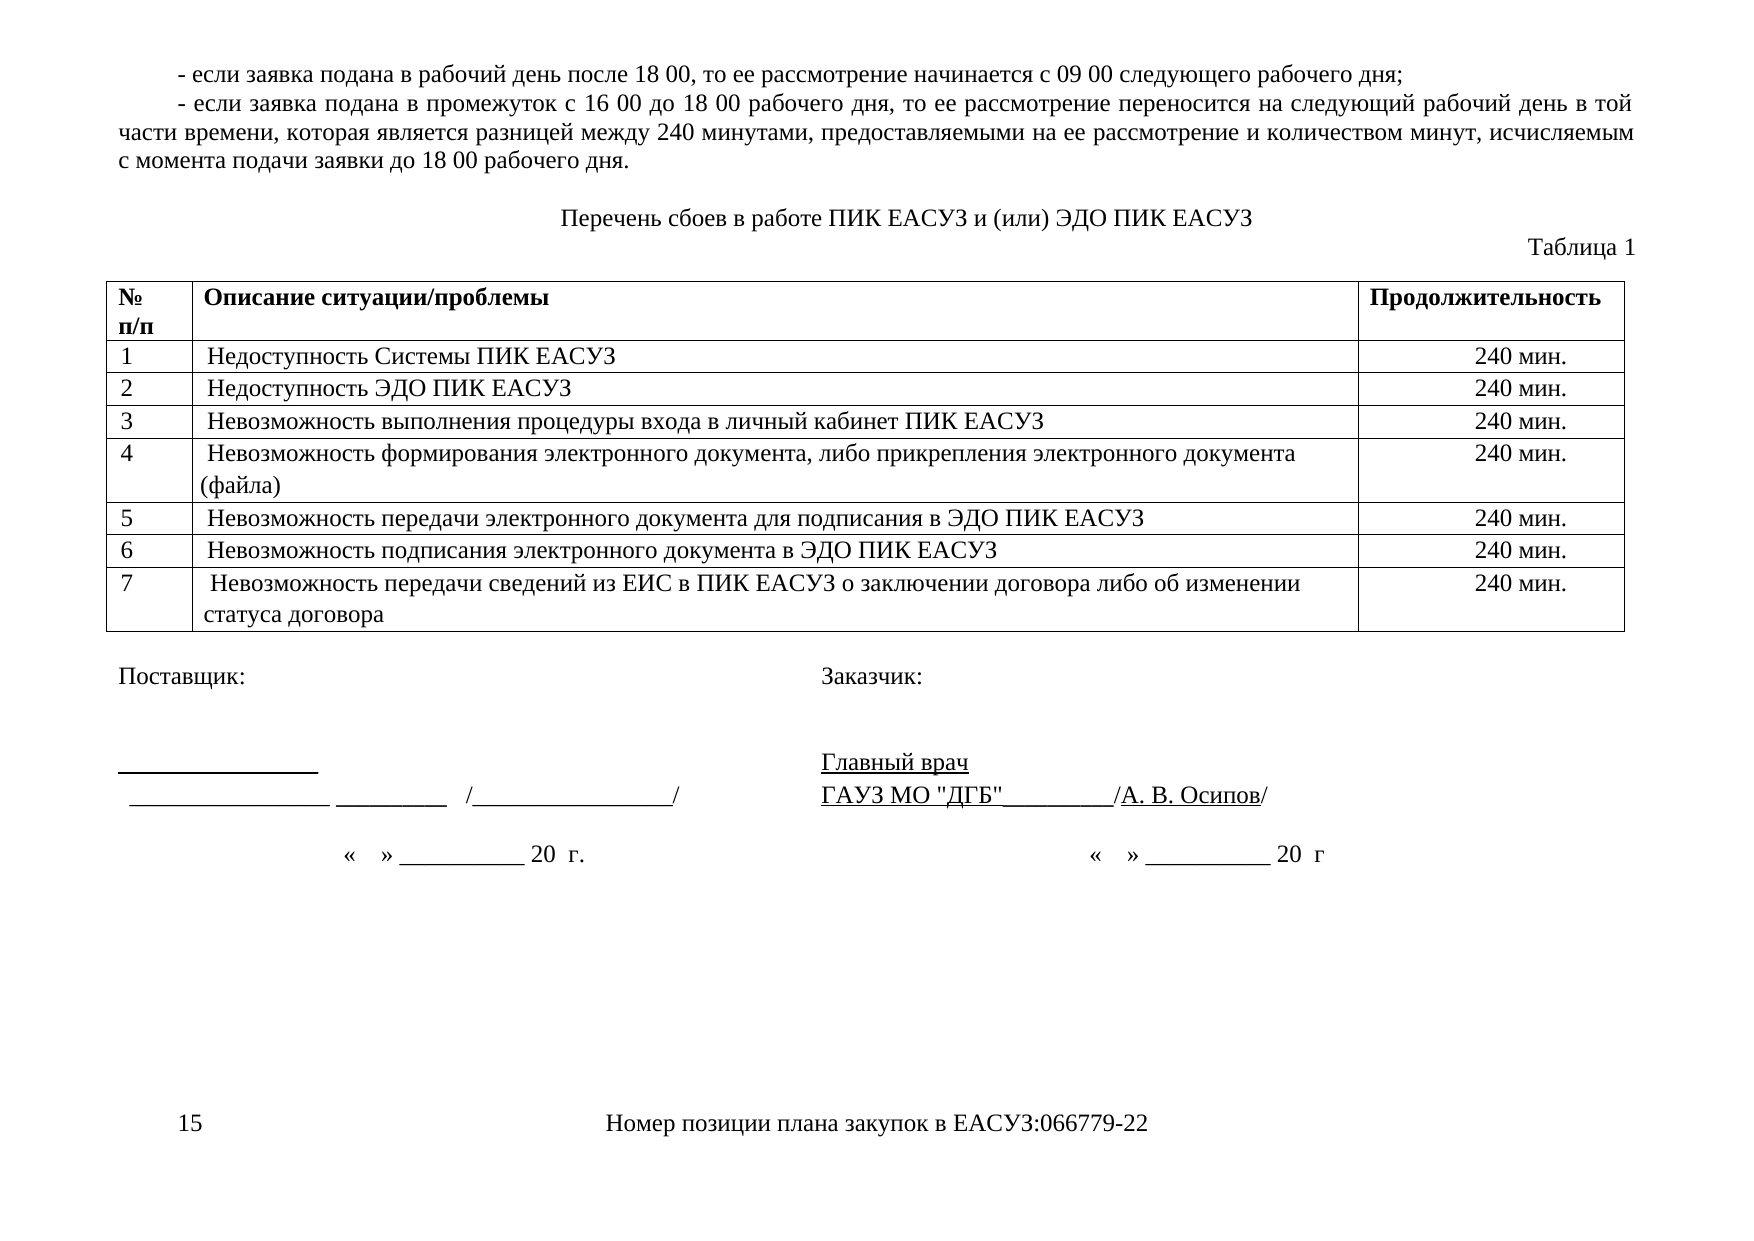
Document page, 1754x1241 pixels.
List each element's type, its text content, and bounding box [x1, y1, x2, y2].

table_cell 240 мин. [1359, 535, 1624, 567]
table_header Поставщик: [118, 661, 810, 747]
table_cell 240 мин. [1359, 341, 1624, 372]
table_cell Недоступность ЭДО ПИК ЕАСУЗ [193, 373, 1358, 405]
table_cell Невозможность выполнения процедуры входа в личный кабинет ПИК ЕАСУЗ [193, 406, 1358, 437]
list Перечень сбоев в работе ПИК ЕАСУЗ и (или) ЭДО ПИК ЕАСУЗ [118, 203, 1636, 232]
table_cell 4 [107, 439, 192, 502]
table_cell Невозможность передачи электронного документа для подписания в ЭДО ПИК ЕАСУЗ [193, 503, 1358, 534]
table_cell Невозможность формирования электронного документа, либо прикрепления электронного документа (файла) [193, 439, 1358, 502]
list - если заявка подана в рабочий день после 18 00, то ее рассмотрение начинается с 09 00 следующего рабочего дня; [118, 59, 1636, 88]
table_cell 240 мин. [1359, 568, 1624, 631]
table_cell 240 мин. [1359, 373, 1624, 405]
table_cell 3 [107, 406, 192, 437]
table_cell 240 мин. [1359, 406, 1624, 437]
table_cell ГАУЗ МО "ДГБ"__________/А. В. Осипов/ « » __________ 20 г [810, 776, 1604, 896]
table_cell ________________ [118, 748, 810, 776]
table_cell Невозможность подписания электронного документа в ЭДО ПИК ЕАСУЗ [193, 535, 1358, 567]
table_cell ________________ __________ /________________/ « » __________ 20 г. [118, 776, 810, 896]
table_cell 240 мин. [1359, 439, 1624, 502]
table_cell 2 [107, 373, 192, 405]
table_cell 1 [107, 341, 192, 372]
table_cell Невозможность передачи сведений из ЕИС в ПИК ЕАСУЗ о заключении договора либо об изменении статуса договора [193, 568, 1358, 631]
table_header Заказчик: [810, 661, 1604, 747]
table_header Продолжительность [1359, 282, 1624, 340]
table_cell 7 [107, 568, 192, 631]
table_cell Недоступность Системы ПИК ЕАСУЗ [193, 341, 1358, 372]
table_cell 240 мин. [1359, 503, 1624, 534]
table_cell Главный врач [810, 748, 1604, 776]
list - если заявка подана в промежуток с 16 00 до 18 00 рабочего дня, то ее рассмотрение переносится на следующий рабочий день в той части времени, которая является разницей между 240 минутами, предоставляемыми на ее рассмотрение и количеством минут, исчисляемым с момента подачи заявки до 18 00 рабочего дня. [118, 88, 1636, 174]
table_header № п/п [107, 282, 192, 340]
table_header Описание ситуации/проблемы [193, 282, 1358, 340]
table_cell 6 [107, 535, 192, 567]
table_cell 5 [107, 503, 192, 534]
